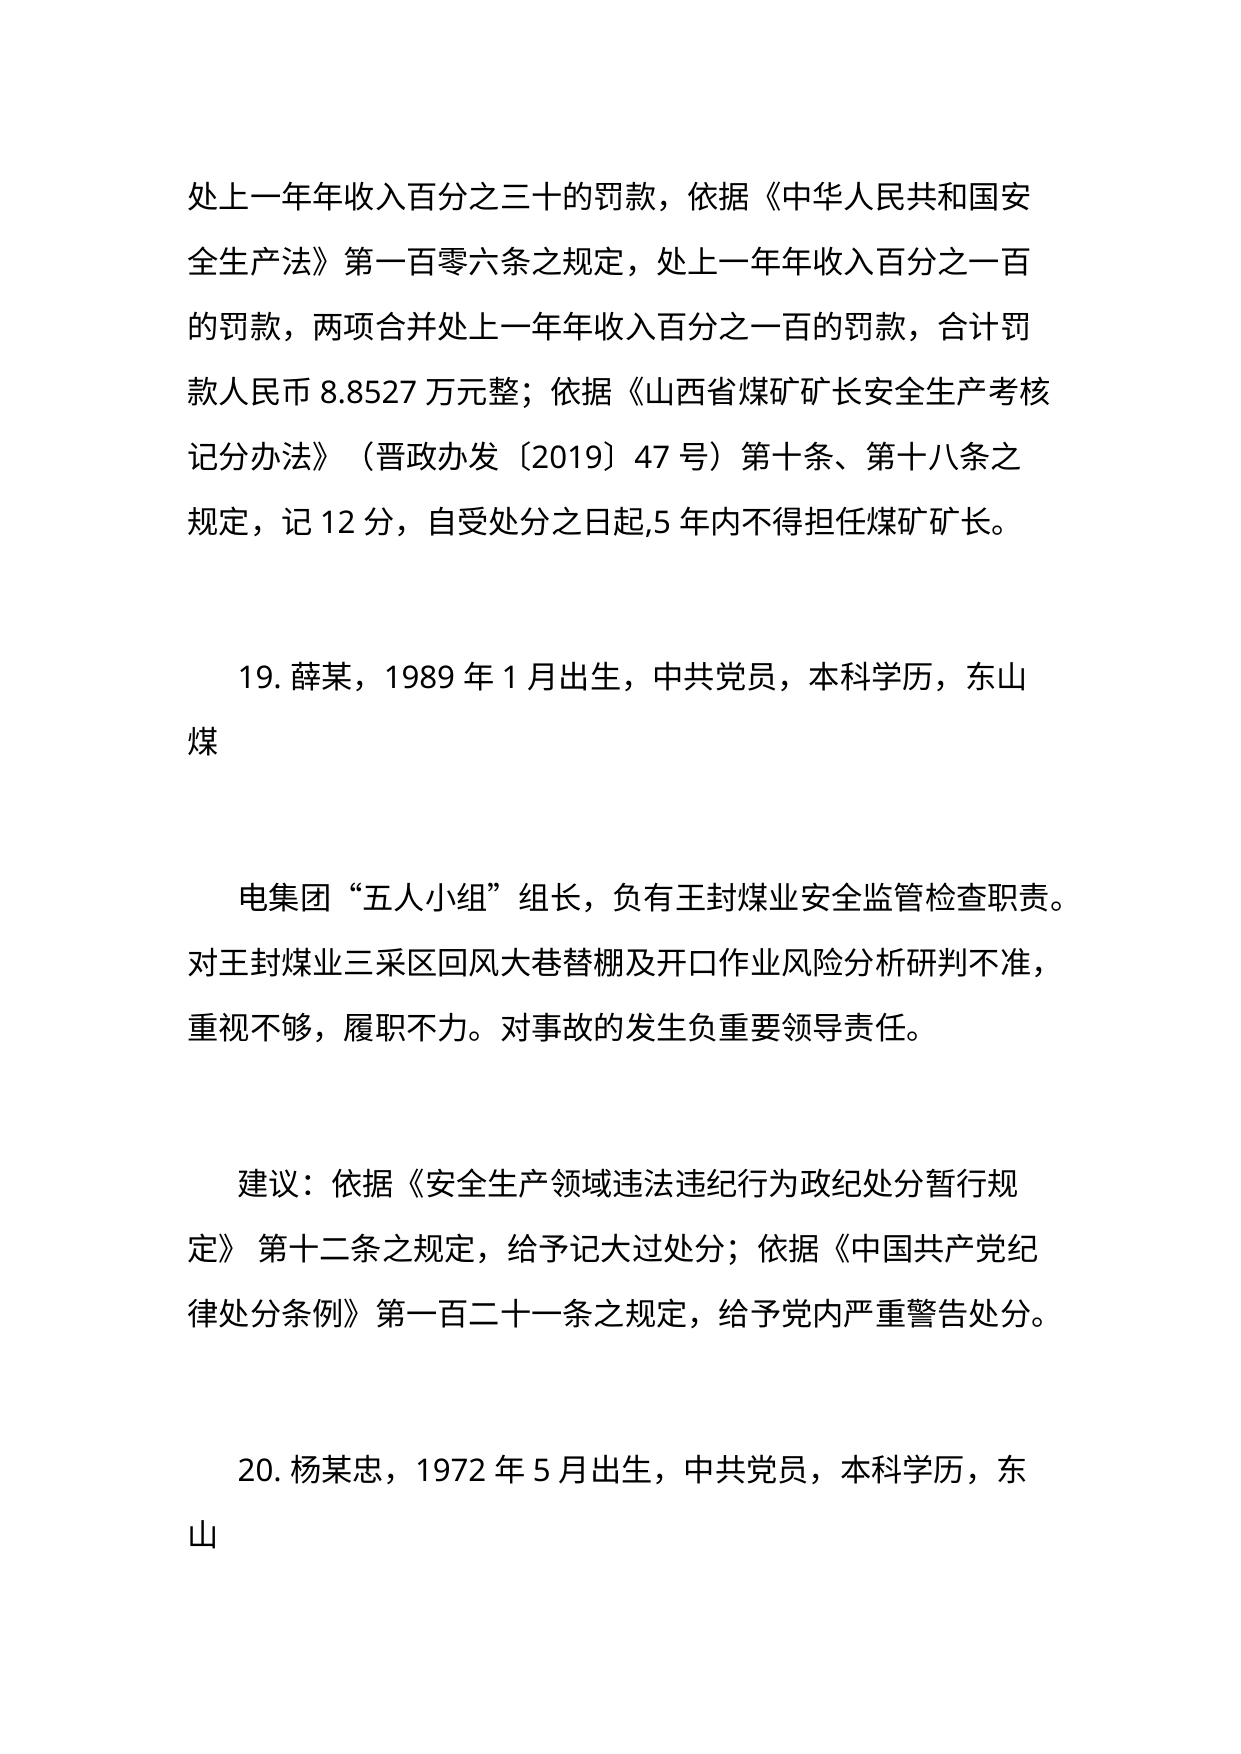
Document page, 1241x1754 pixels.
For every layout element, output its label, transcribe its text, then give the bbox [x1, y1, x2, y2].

text 20. 杨某忠，1972 年 5 月出生，中共党员，本科学历，东山 [187, 1435, 1053, 1565]
text 电集团“五人小组”组长，负有王封煤业安全监管检查职责。对王封煤业三采区回风大巷替棚及开口作业风险分析研判不准，重视不够，履职不力。对事故的发生负重要领导责任。 [187, 864, 1053, 1059]
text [187, 162, 1053, 552]
text 19. 薛某，1989 年 1 月出生，中共党员，本科学历，东山煤 [187, 643, 1053, 773]
text 建议：依据《安全生产领域违法违纪行为政纪处分暂行规定》 第十二条之规定，给予记大过处分；依据《中国共产党纪律处分条例》第一百二十一条之规定，给予党内严重警告处分。 [187, 1149, 1053, 1344]
